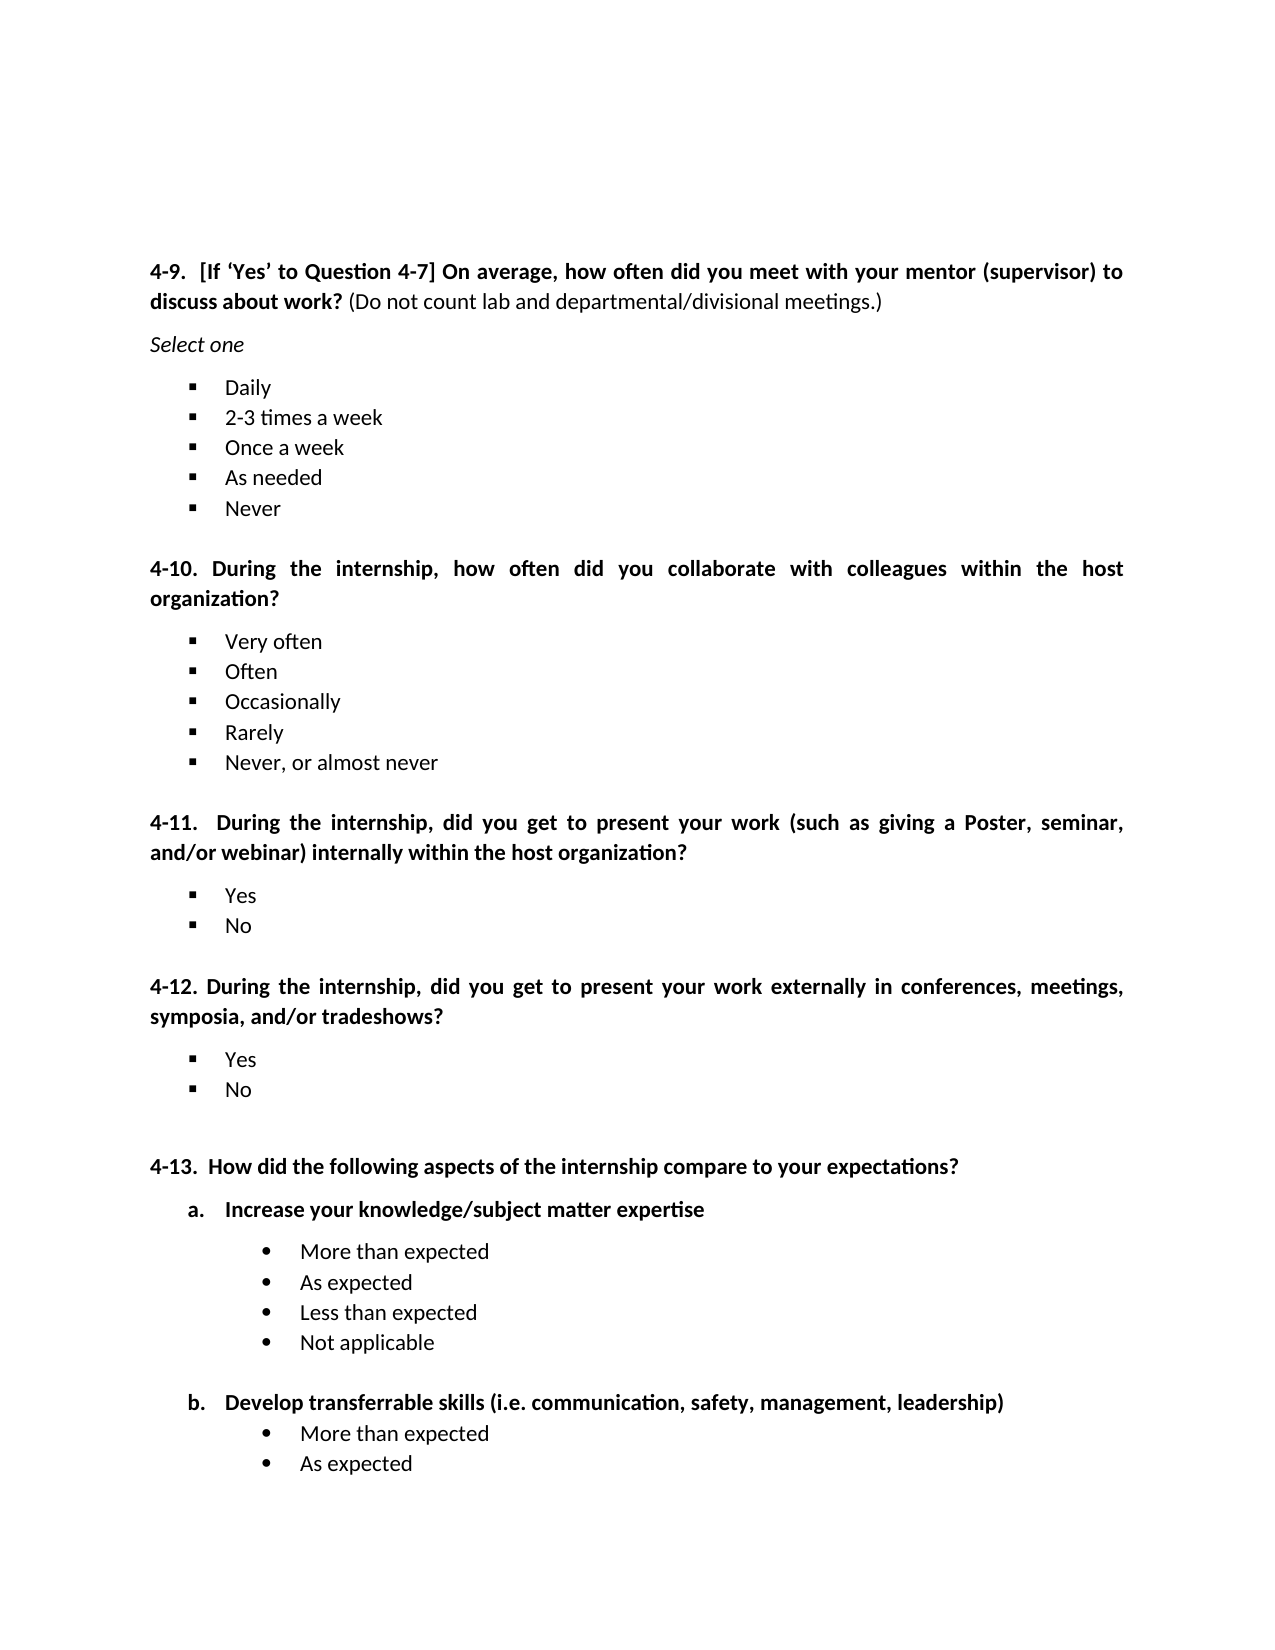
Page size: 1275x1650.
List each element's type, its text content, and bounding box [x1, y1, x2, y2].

list More than expected [262, 1419, 1125, 1447]
text 4-13. How did the following aspects of the internship compare to your expectations? [150, 1152, 1125, 1180]
text 4-9. [If ‘Yes’ to Question 4-7] On average, how often did you meet with your mentor (supervisor) to discuss about work? (Do not count lab and departmental/divisional meetings.) [150, 257, 1125, 316]
list Daily [187, 373, 1125, 401]
list As expected [262, 1449, 1125, 1477]
list Develop transferrable skills (i.e. communication, safety, management, leadership) [187, 1388, 1125, 1417]
list Often [187, 657, 1125, 685]
list As expected [262, 1268, 1125, 1296]
list Occasionally [187, 687, 1125, 716]
list More than expected [262, 1237, 1125, 1266]
text a. Increase your knowledge/subject matter expertise [187, 1195, 1125, 1223]
list Yes [187, 881, 1125, 909]
list Less than expected [262, 1298, 1125, 1326]
list Never, or almost never [187, 748, 1125, 776]
text Select one [150, 330, 1125, 358]
list Not applicable [262, 1328, 1125, 1356]
list Rarely [187, 718, 1125, 746]
list As needed [187, 463, 1125, 492]
text 4-10. During the internship, how often did you collaborate with colleagues within the host organization? [150, 554, 1125, 612]
list Yes [187, 1045, 1125, 1073]
text 4-12. During the internship, did you get to present your work externally in conferences, meetings, symposia, and/or tradeshows? [150, 972, 1125, 1030]
text 4-11. During the internship, did you get to present your work (such as giving a Poster, seminar, and/or webinar) internally within the host organization? [150, 808, 1125, 867]
list Very often [187, 627, 1125, 655]
list Once a week [187, 433, 1125, 461]
list No [187, 911, 1125, 939]
list 2-3 times a week [187, 403, 1125, 431]
list Never [187, 494, 1125, 522]
list No [187, 1075, 1125, 1103]
